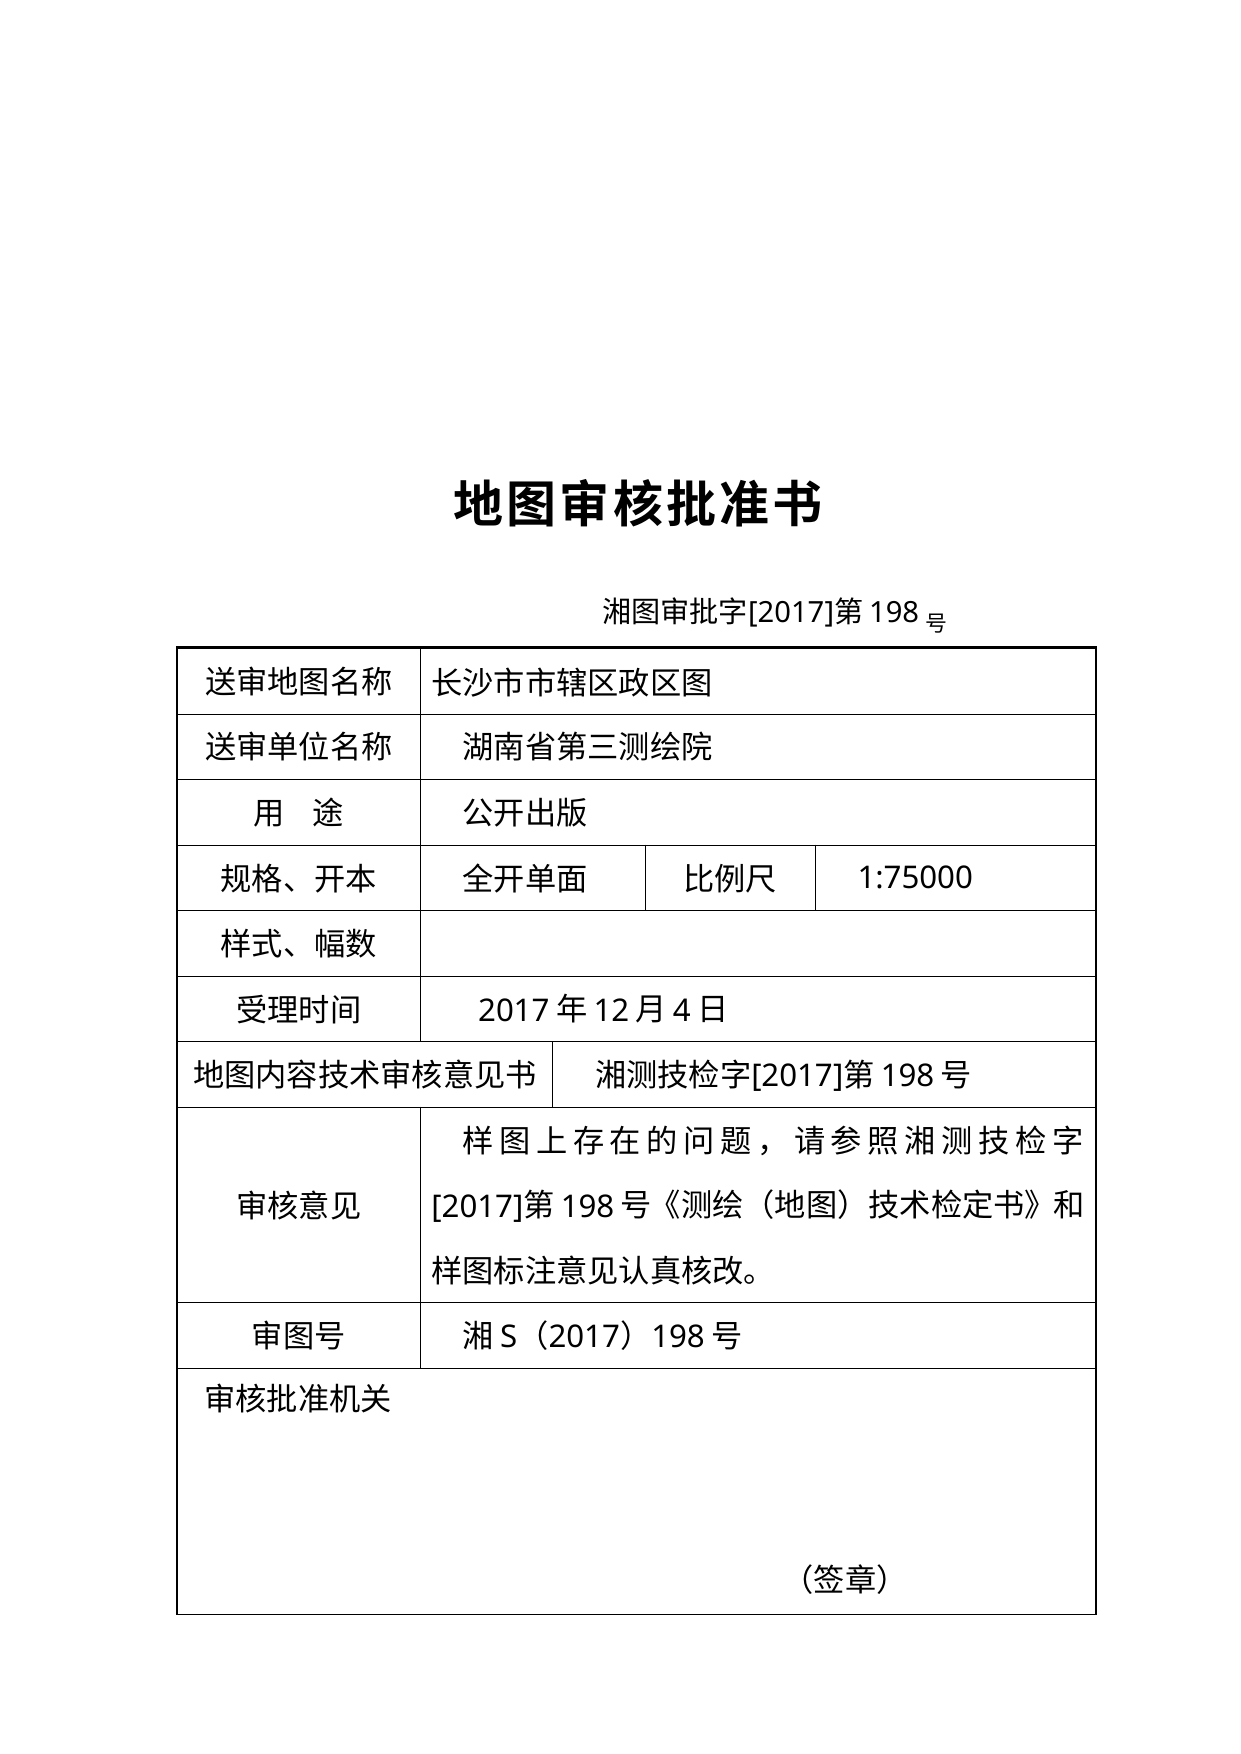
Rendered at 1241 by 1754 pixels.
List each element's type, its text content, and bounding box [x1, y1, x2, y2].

table_header 长沙市市辖区政区图 [421, 649, 1095, 713]
table_cell 2017年12月4日 [421, 977, 1095, 1041]
table_cell 地图内容技术审核意见书 [178, 1042, 552, 1107]
text 湘图审批字[2017]第198号 [177, 581, 1098, 646]
table_cell 样式、幅数 [178, 911, 420, 976]
table_cell 1:75000 [816, 846, 1095, 910]
table_cell 比例尺 [646, 846, 815, 910]
table_header 送审地图名称 [178, 649, 420, 713]
table_cell [421, 911, 1095, 976]
table_cell 样图上存在的问题，请参照湘测技检字[2017]第198号《测绘（地图）技术检定书》和样图标注意见认真核改。 [421, 1108, 1095, 1302]
text 地图审核批准书 [177, 451, 1098, 549]
table_cell 受理时间 [178, 977, 420, 1041]
table_cell 送审单位名称 [178, 715, 420, 779]
table_cell 用 途 [178, 780, 420, 844]
table_cell 审图号 [178, 1303, 420, 1368]
table_cell 公开出版 [421, 780, 1095, 844]
table_cell 全开单面 [421, 846, 645, 910]
table_cell 湖南省第三测绘院 [421, 715, 1095, 779]
table_cell 审核意见 [178, 1108, 420, 1302]
table_cell 湘S（2017）198号 [421, 1303, 1095, 1368]
table_cell 规格、开本 [178, 846, 420, 910]
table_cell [178, 1369, 1095, 1606]
table_cell 湘测技检字[2017]第198号 [553, 1042, 1095, 1107]
